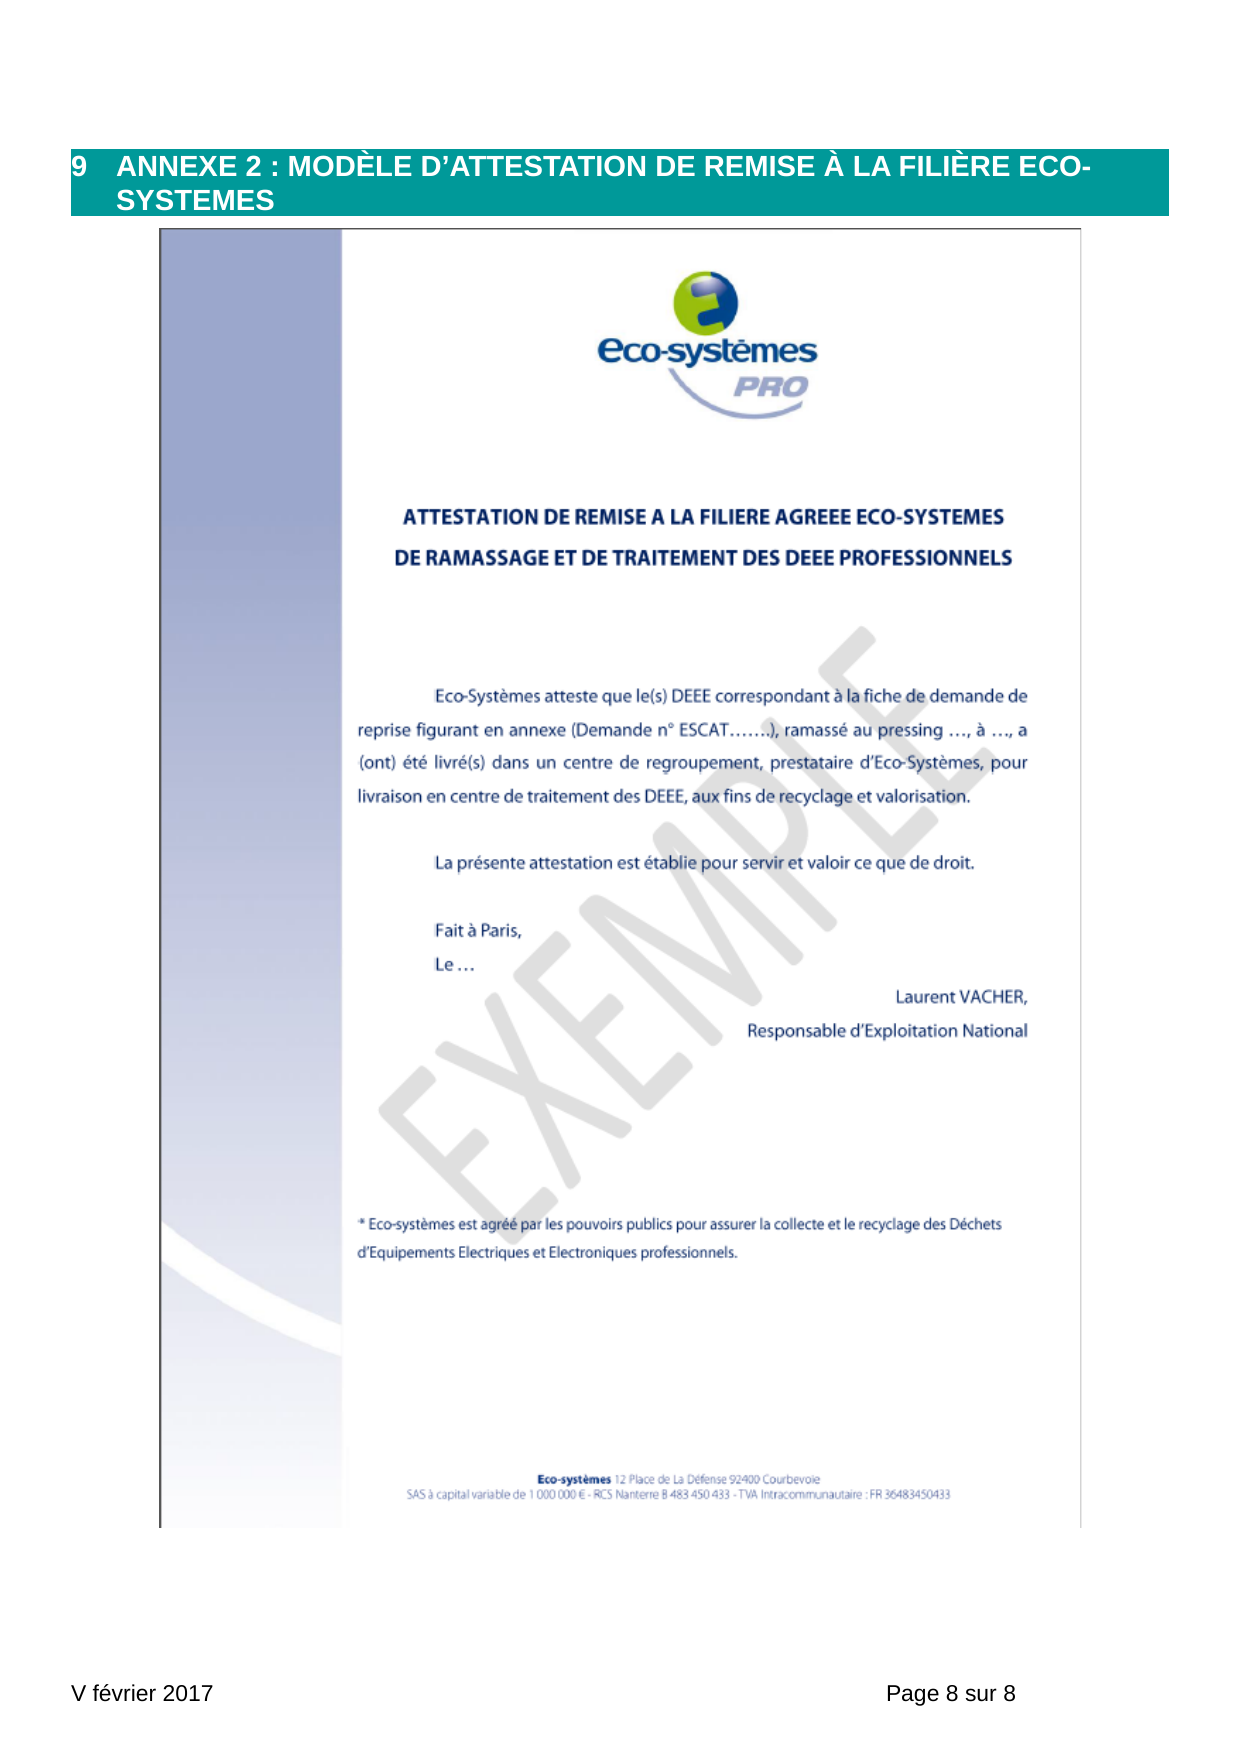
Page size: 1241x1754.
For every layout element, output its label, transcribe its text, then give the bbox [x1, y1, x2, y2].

subtitle ANNEXE 2 : Modèle d’attestation de remise à la filière eco-systemes [71, 149, 1169, 216]
picture [159, 228, 1082, 1528]
